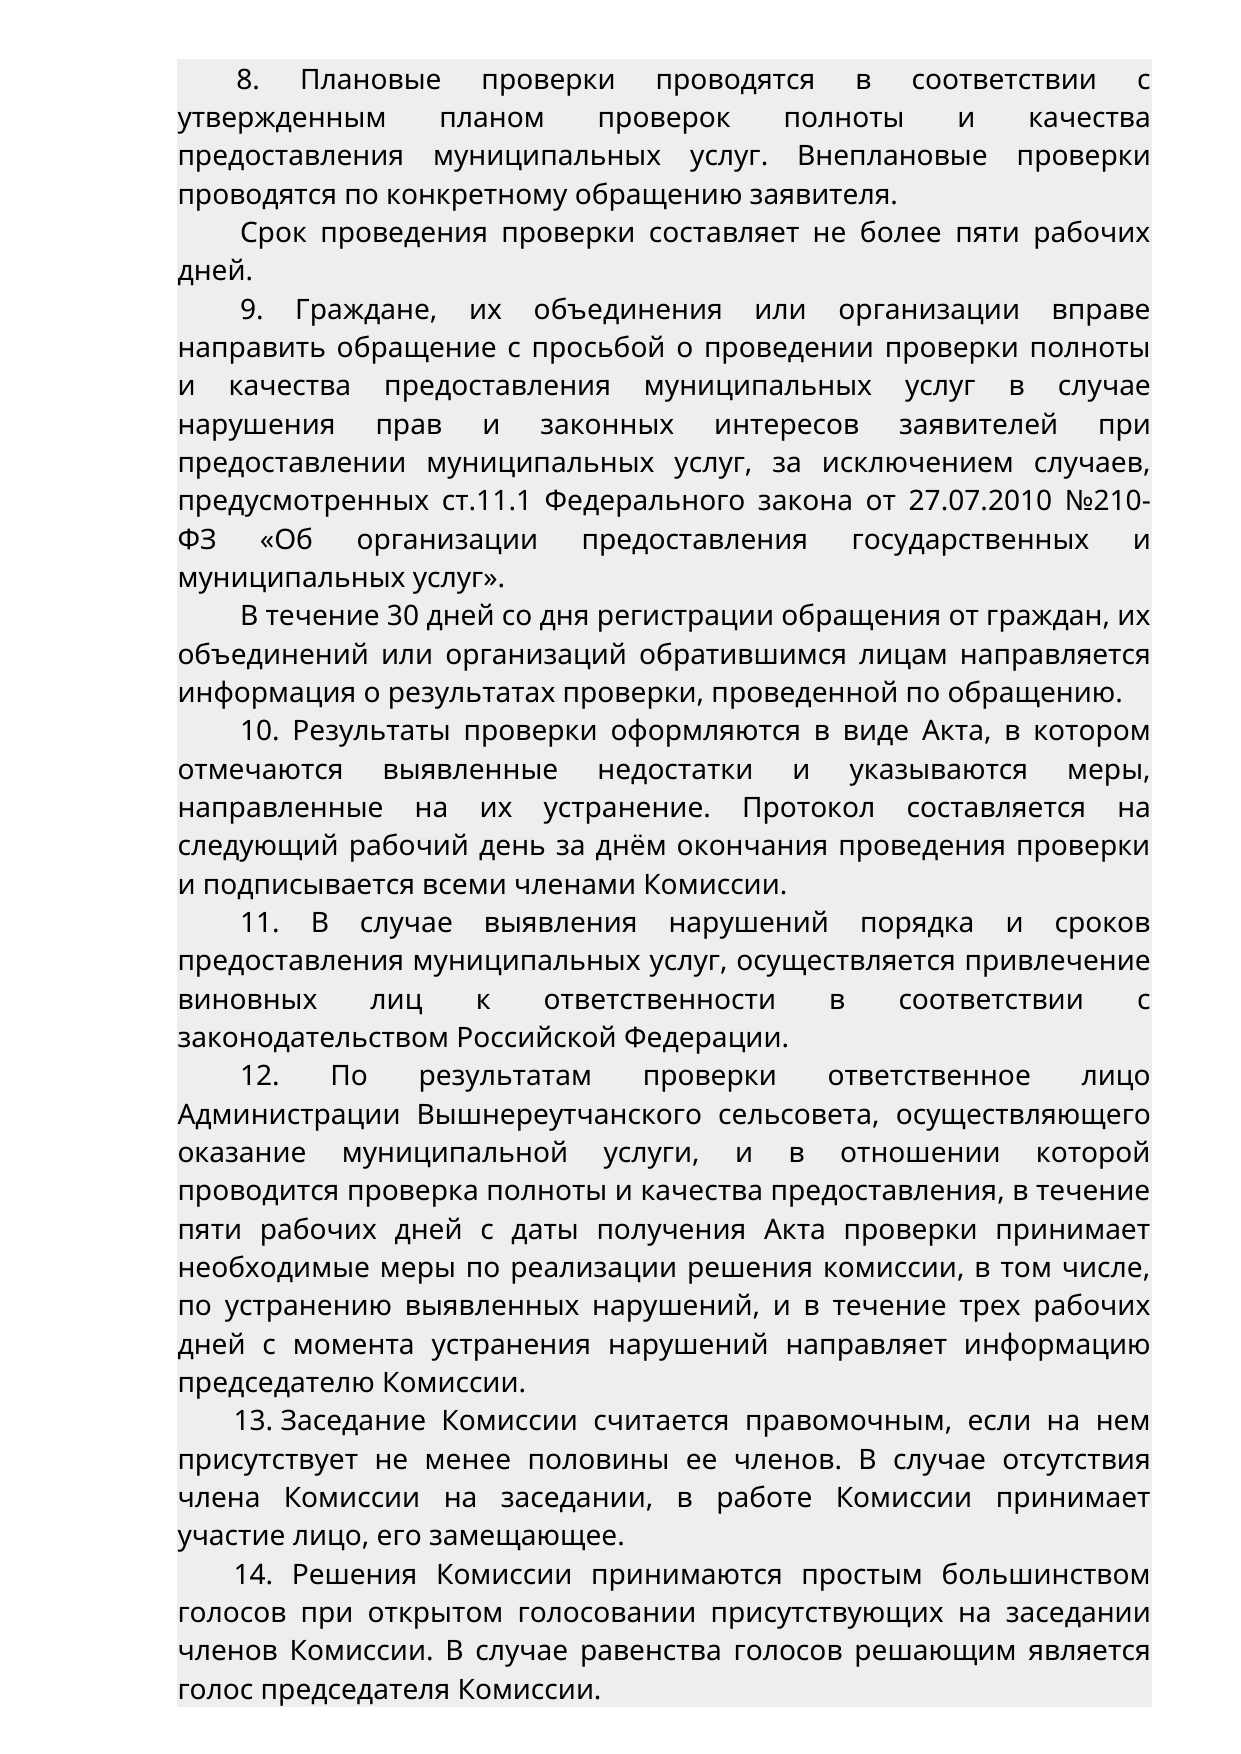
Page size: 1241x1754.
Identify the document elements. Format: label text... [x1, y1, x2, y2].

text 10. Результаты проверки оформляются в виде Акта, в котором отмечаются выявленные недостатки и указываются меры, направленные на их устранение. Протокол составляется на следующий рабочий день за днём окончания проведения проверки и подписывается всеми членами Комиссии. [177, 711, 1152, 902]
text 14. Решения Комиссии принимаются простым большинством голосов при открытом голосовании присутствующих на заседании членов Комиссии. В случае равенства голосов решающим является голос председателя Комиссии. [177, 1554, 1152, 1707]
text В течение 30 дней со дня регистрации обращения от граждан, их объединений или организаций обратившимся лицам направляется информация о результатах проверки, проведенной по обращению. [177, 596, 1152, 711]
text 13. Заседание Комиссии считается правомочным, если на нем присутствует не менее половины ее членов. В случае отсутствия члена Комиссии на заседании, в работе Комиссии принимает участие лицо, его замещающее. [177, 1401, 1152, 1554]
text 11. В случае выявления нарушений порядка и сроков предоставления муниципальных услуг, осуществляется привлечение виновных лиц к ответственности в соответствии с законодательством Российской Федерации. [177, 902, 1152, 1056]
text 12. По результатам проверки ответственное лицо Администрации Вышнереутчанского сельсовета, осуществляющего оказание муниципальной услуги, и в отношении которой проводится проверка полноты и качества предоставления, в течение пяти рабочих дней с даты получения Акта проверки принимает необходимые меры по реализации решения комиссии, в том числе, по устранению выявленных нарушений, и в течение трех рабочих дней с момента устранения нарушений направляет информацию председателю Комиссии. [177, 1056, 1152, 1401]
text Срок проведения проверки составляет не более пяти рабочих дней. [177, 212, 1152, 289]
text 8. Плановые проверки проводятся в соответствии с утвержденным планом проверок полноты и качества предоставления муниципальных услуг. Внеплановые проверки проводятся по конкретному обращению заявителя. [177, 59, 1152, 212]
text 9. Граждане, их объединения или организации вправе направить обращение с просьбой о проведении проверки полноты и качества предоставления муниципальных услуг в случае нарушения прав и законных интересов заявителей при предоставлении муниципальных услуг, за исключением случаев, предусмотренных ст.11.1 Федерального закона от 27.07.2010 №210-ФЗ «Об организации предоставления государственных и муниципальных услуг». [177, 289, 1152, 596]
